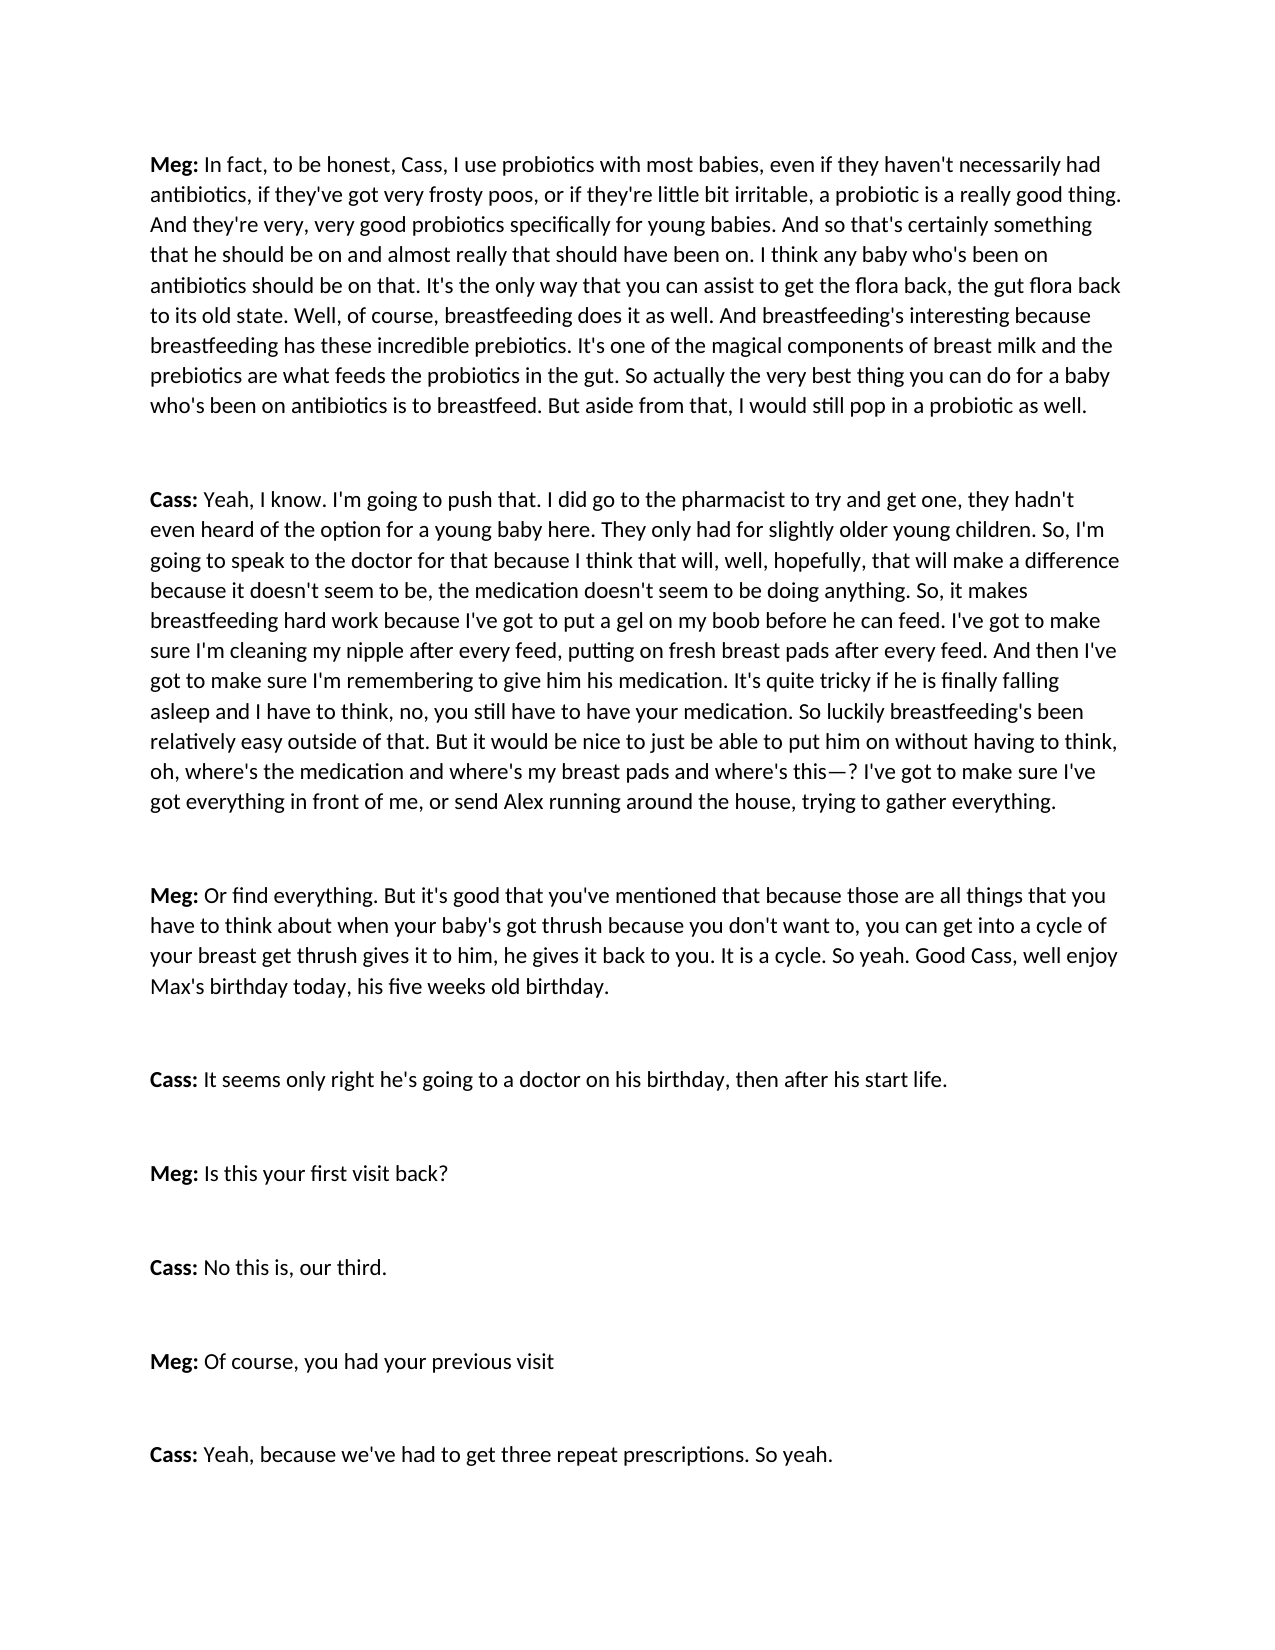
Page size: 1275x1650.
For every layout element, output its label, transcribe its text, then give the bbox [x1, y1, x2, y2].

text Cass: Yeah, I know. I'm going to push that. I did go to the pharmacist to try and get one, they hadn't even heard of the option for a young baby here. They only had for slightly older young children. So, I'm going to speak to the doctor for that because I think that will, well, hopefully, that will make a difference because it doesn't seem to be, the medication doesn't seem to be doing anything. So, it makes breastfeeding hard work because I've got to put a gel on my boob before he can feed. I've got to make sure I'm cleaning my nipple after every feed, putting on fresh breast pads after every feed. And then I've got to make sure I'm remembering to give him his medication. It's quite tricky if he is finally falling asleep and I have to think, no, you still have to have your medication. So luckily breastfeeding's been relatively easy outside of that. But it would be nice to just be able to put him on without having to think, oh, where's the medication and where's my breast pads and where's this—? I've got to make sure I've got everything in front of me, or send Alex running around the house, trying to gather everything. [150, 485, 1125, 816]
text Meg: Or find everything. But it's good that you've mentioned that because those are all things that you have to think about when your baby's got thrush because you don't want to, you can get into a cycle of your breast get thrush gives it to him, he gives it back to you. It is a cycle. So yeah. Good Cass, well enjoy Max's birthday today, his five weeks old birthday. [150, 881, 1125, 1000]
text Meg: Of course, you had your previous visit [150, 1347, 1125, 1375]
text Cass: Yeah, because we've had to get three repeat prescriptions. So yeah. [150, 1441, 1125, 1469]
text Cass: No this is, our third. [150, 1253, 1125, 1281]
text Meg: Is this your first visit back? [150, 1159, 1125, 1187]
text Meg: In fact, to be honest, Cass, I use probiotics with most babies, even if they haven't necessarily had antibiotics, if they've got very frosty poos, or if they're little bit irritable, a probiotic is a really good thing. And they're very, very good probiotics specifically for young babies. And so that's certainly something that he should be on and almost really that should have been on. I think any baby who's been on antibiotics should be on that. It's the only way that you can assist to get the flora back, the gut flora back to its old state. Well, of course, breastfeeding does it as well. And breastfeeding's interesting because breastfeeding has these incredible prebiotics. It's one of the magical components of breast milk and the prebiotics are what feeds the probiotics in the gut. So actually the very best thing you can do for a baby who's been on antibiotics is to breastfeed. But aside from that, I would still pop in a probiotic as well. [150, 150, 1125, 420]
text Cass: It seems only right he's going to a doctor on his birthday, then after his start life. [150, 1066, 1125, 1094]
